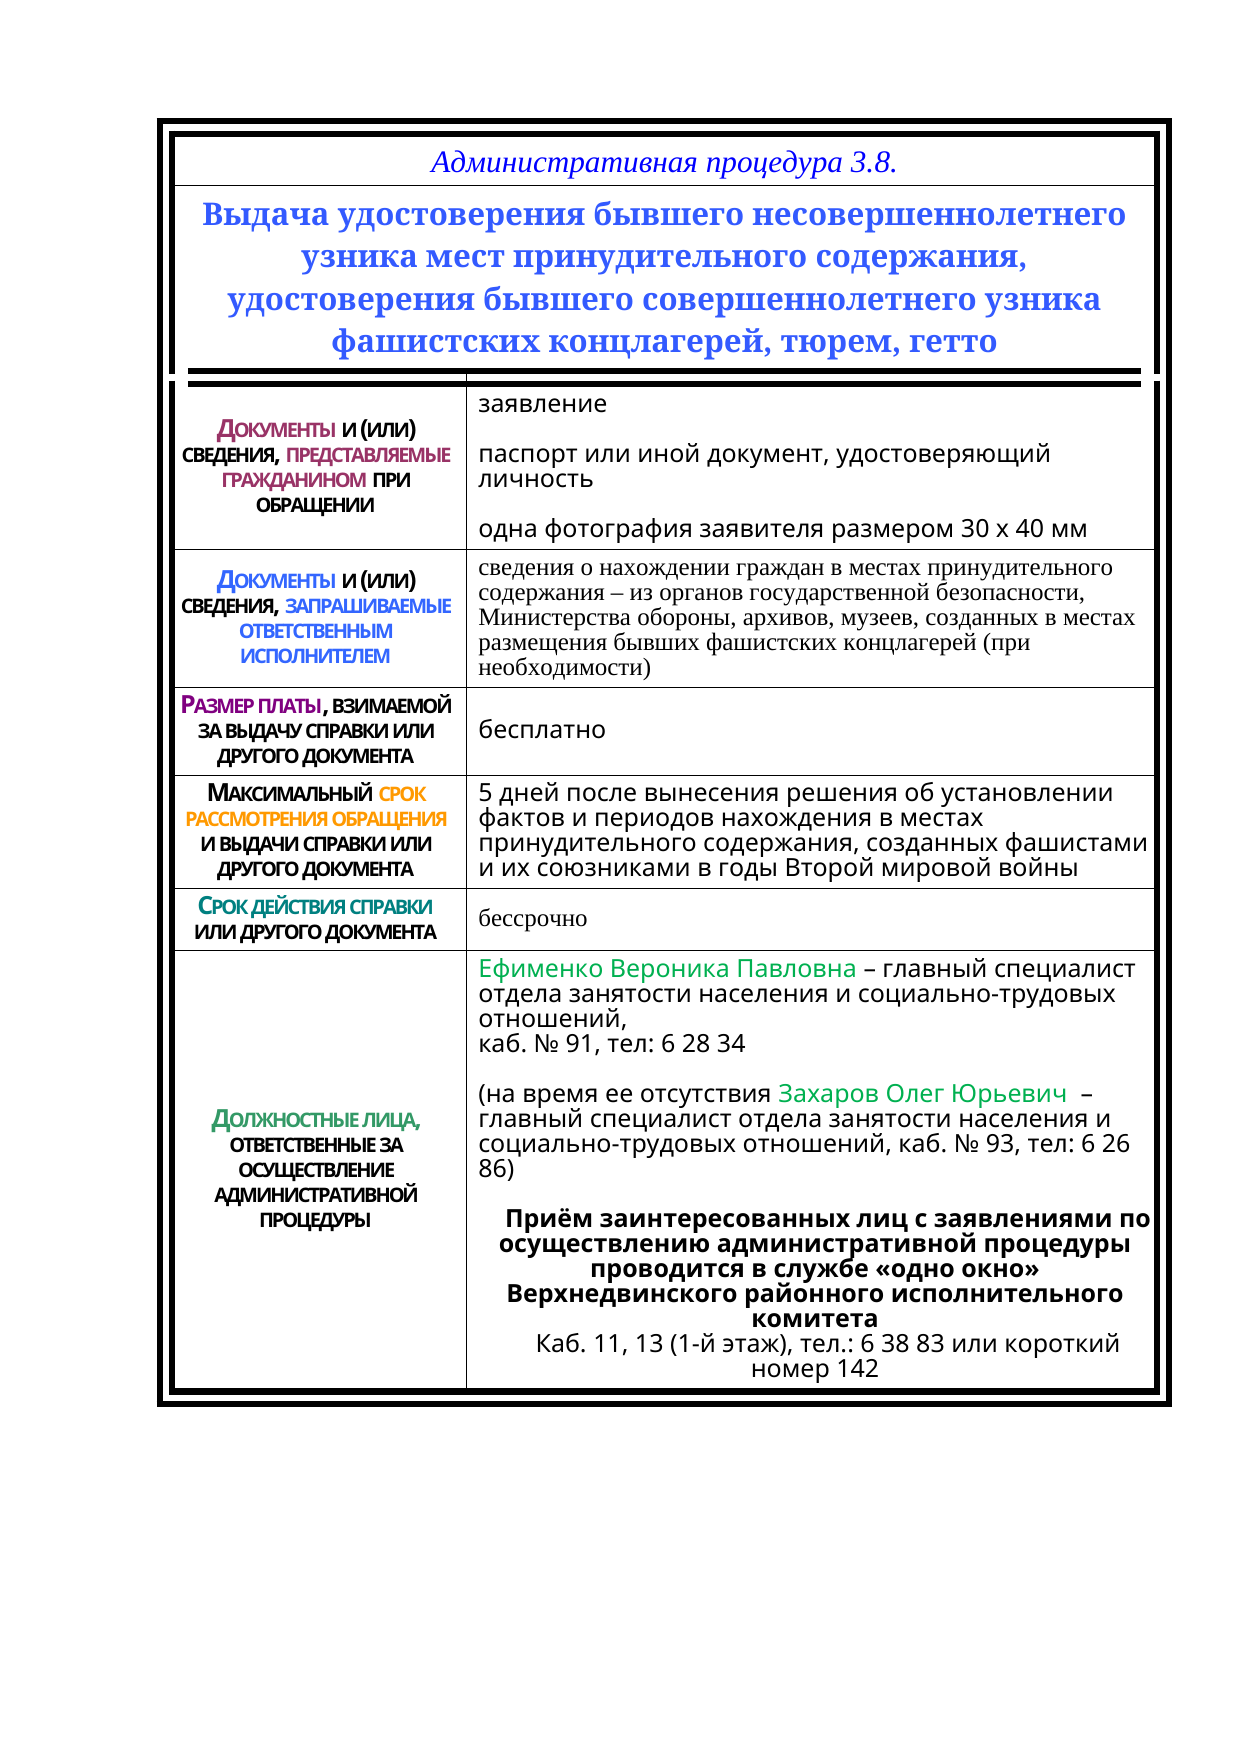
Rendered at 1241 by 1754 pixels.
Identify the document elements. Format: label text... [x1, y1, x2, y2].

table_cell Срок действия справки или другого документа [175, 889, 466, 950]
table_cell Выдача удостоверения бывшего несовершеннолетнего узника мест принудительного содержания, удостоверения бывшего совершеннолетнего узника фашистских концлагерей, тюрем, гетто [175, 186, 1154, 368]
table_header Административная процедура 3.8. [166, 124, 1163, 185]
table_cell 5 дней после вынесения решения об установлении фактов и периодов нахождения в местах принудительного содержания, созданных фашистами и их союзниками в годы Второй мировой войны [467, 776, 1154, 887]
table_cell заявление паспорт или иной документ, удостоверяющий личность одна фотография заявителя размером 30 х 40 мм [467, 368, 1163, 549]
table_cell Ефименко Вероника Павловна – главный специалист отдела занятости населения и социально-трудовых отношений, каб. № 91, тел: 6 28 34 (на время ее отсутствия Захаров Олег Юрьевич – главный специалист отдела занятости населения и социально-трудовых отношений, каб. № 93, тел: 6 26 86) Приём заинтересованных лиц с заявлениями по осуществлению административной процедуры проводится в службе «одно окно» Верхнедвинского районного исполнительного комитета Каб. 11, 13 (1-й этаж), тел.: 6 38 83 или короткий номер 142 [467, 951, 1154, 1388]
table_cell бесплатно [467, 688, 1154, 774]
table_cell Документы и (или) сведения, представляемые гражданином при обращении [166, 368, 466, 549]
table_cell Размер платы, взимаемой за выдачу справки или другого документа [175, 688, 466, 774]
table_cell сведения о нахождении граждан в местах принудительного содержания – из органов государственной безопасности, Министерства обороны, архивов, музеев, созданных в местах размещения бывших фашистских концлагерей (при необходимости) [467, 550, 1154, 687]
table_cell бессрочно [467, 889, 1154, 950]
table_cell Документы и (или) сведения, запрашиваемые ответственным исполнителем [175, 550, 466, 687]
table_cell Максимальный срок рассмотрения обращения и выдачи справки или другого документа [175, 776, 466, 887]
table_cell Должностные лица, ответственные за осуществление административной процедуры [175, 951, 466, 1388]
